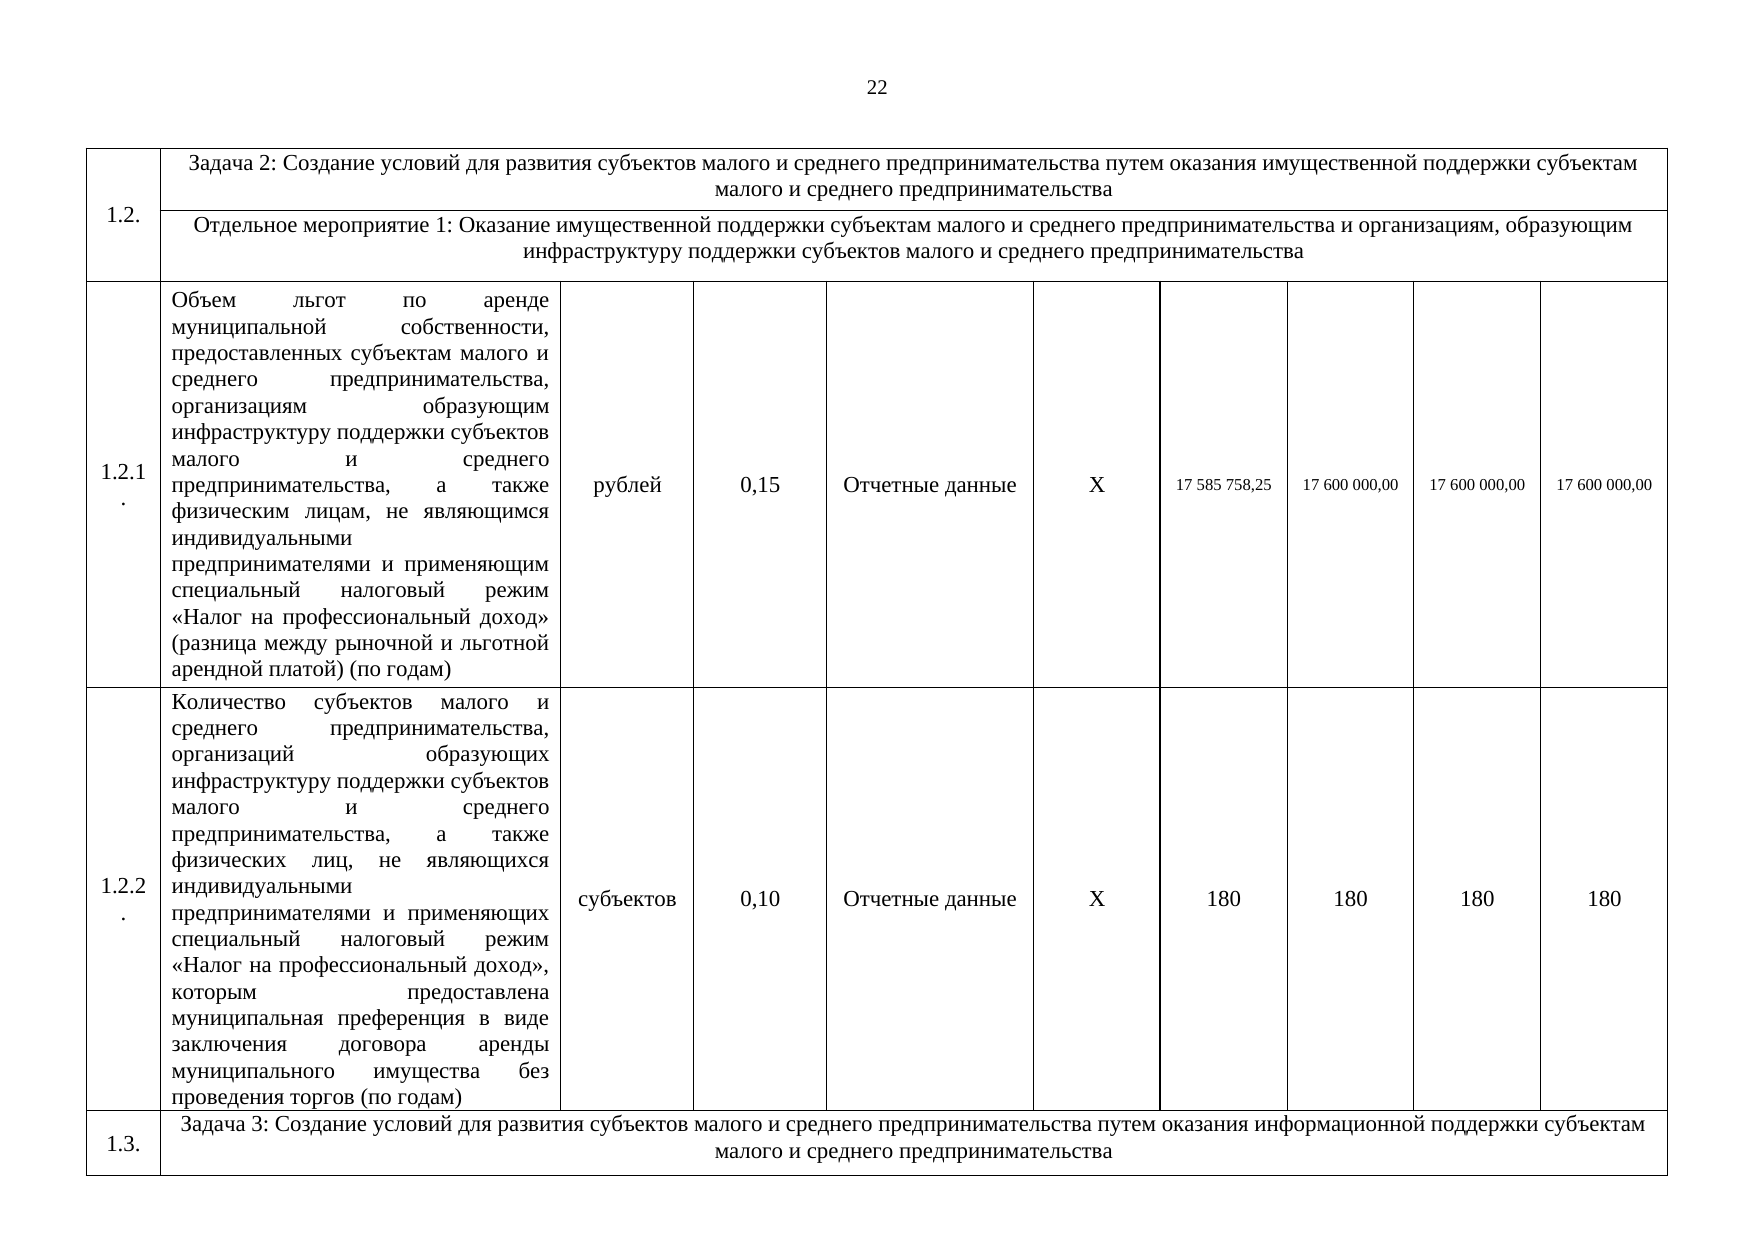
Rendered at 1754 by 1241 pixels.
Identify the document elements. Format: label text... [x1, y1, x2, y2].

table_cell Отчетные данные [827, 282, 1033, 687]
table_cell рублей [561, 282, 693, 687]
table_cell 1.2.1. [87, 282, 160, 687]
table_cell 0,10 [694, 688, 826, 1109]
table_cell 17 585 758,25 [1161, 282, 1287, 687]
table_cell Х [1034, 688, 1159, 1109]
table_cell 180 [1161, 688, 1287, 1109]
table_cell Отдельное мероприятие 1: Оказание имущественной поддержки субъектам малого и среднего предпринимательства и организациям, образующим инфраструктуру поддержки субъектов малого и среднего предпринимательства [161, 211, 1667, 281]
table_cell Задача 2: Создание условий для развития субъектов малого и среднего предпринимательства путем оказания имущественной поддержки субъектам малого и среднего предпринимательства [161, 149, 1667, 210]
table_cell 17 600 000,00 [1541, 282, 1667, 687]
table_cell Объем льгот по аренде муниципальной собственности, предоставленных субъектам малого и среднего предпринимательства, организациям образующим инфраструктуру поддержки субъектов малого и среднего предпринимательства, а также физическим лицам, не являющимся индивидуальными предпринимателями и применяющим специальный налоговый режим «Налог на профессиональный доход» (разница между рыночной и льготной арендной платой) (по годам) [161, 282, 560, 687]
table_cell 1.2. [87, 149, 160, 281]
table_cell 17 600 000,00 [1414, 282, 1540, 687]
table_cell Х [1034, 282, 1159, 687]
table_cell 1.3. [87, 1111, 160, 1175]
table_cell 180 [1414, 688, 1540, 1109]
table_cell Отчетные данные [827, 688, 1033, 1109]
table_cell субъектов [561, 688, 693, 1109]
table_cell 1.2.2. [87, 688, 160, 1109]
table_cell Количество субъектов малого и среднего предпринимательства, организаций образующих инфраструктуру поддержки субъектов малого и среднего предпринимательства, а также физических лиц, не являющихся индивидуальными предпринимателями и применяющих специальный налоговый режим «Налог на профессиональный доход», которым предоставлена муниципальная преференция в виде заключения договора аренды муниципального имущества без проведения торгов (по годам) [161, 688, 560, 1109]
table_cell Задача 3: Создание условий для развития субъектов малого и среднего предпринимательства путем оказания информационной поддержки субъектам малого и среднего предпринимательства [161, 1111, 1667, 1175]
table_cell 17 600 000,00 [1288, 282, 1413, 687]
table_cell 180 [1288, 688, 1413, 1109]
table_cell 180 [1541, 688, 1667, 1109]
table_cell 0,15 [694, 282, 826, 687]
